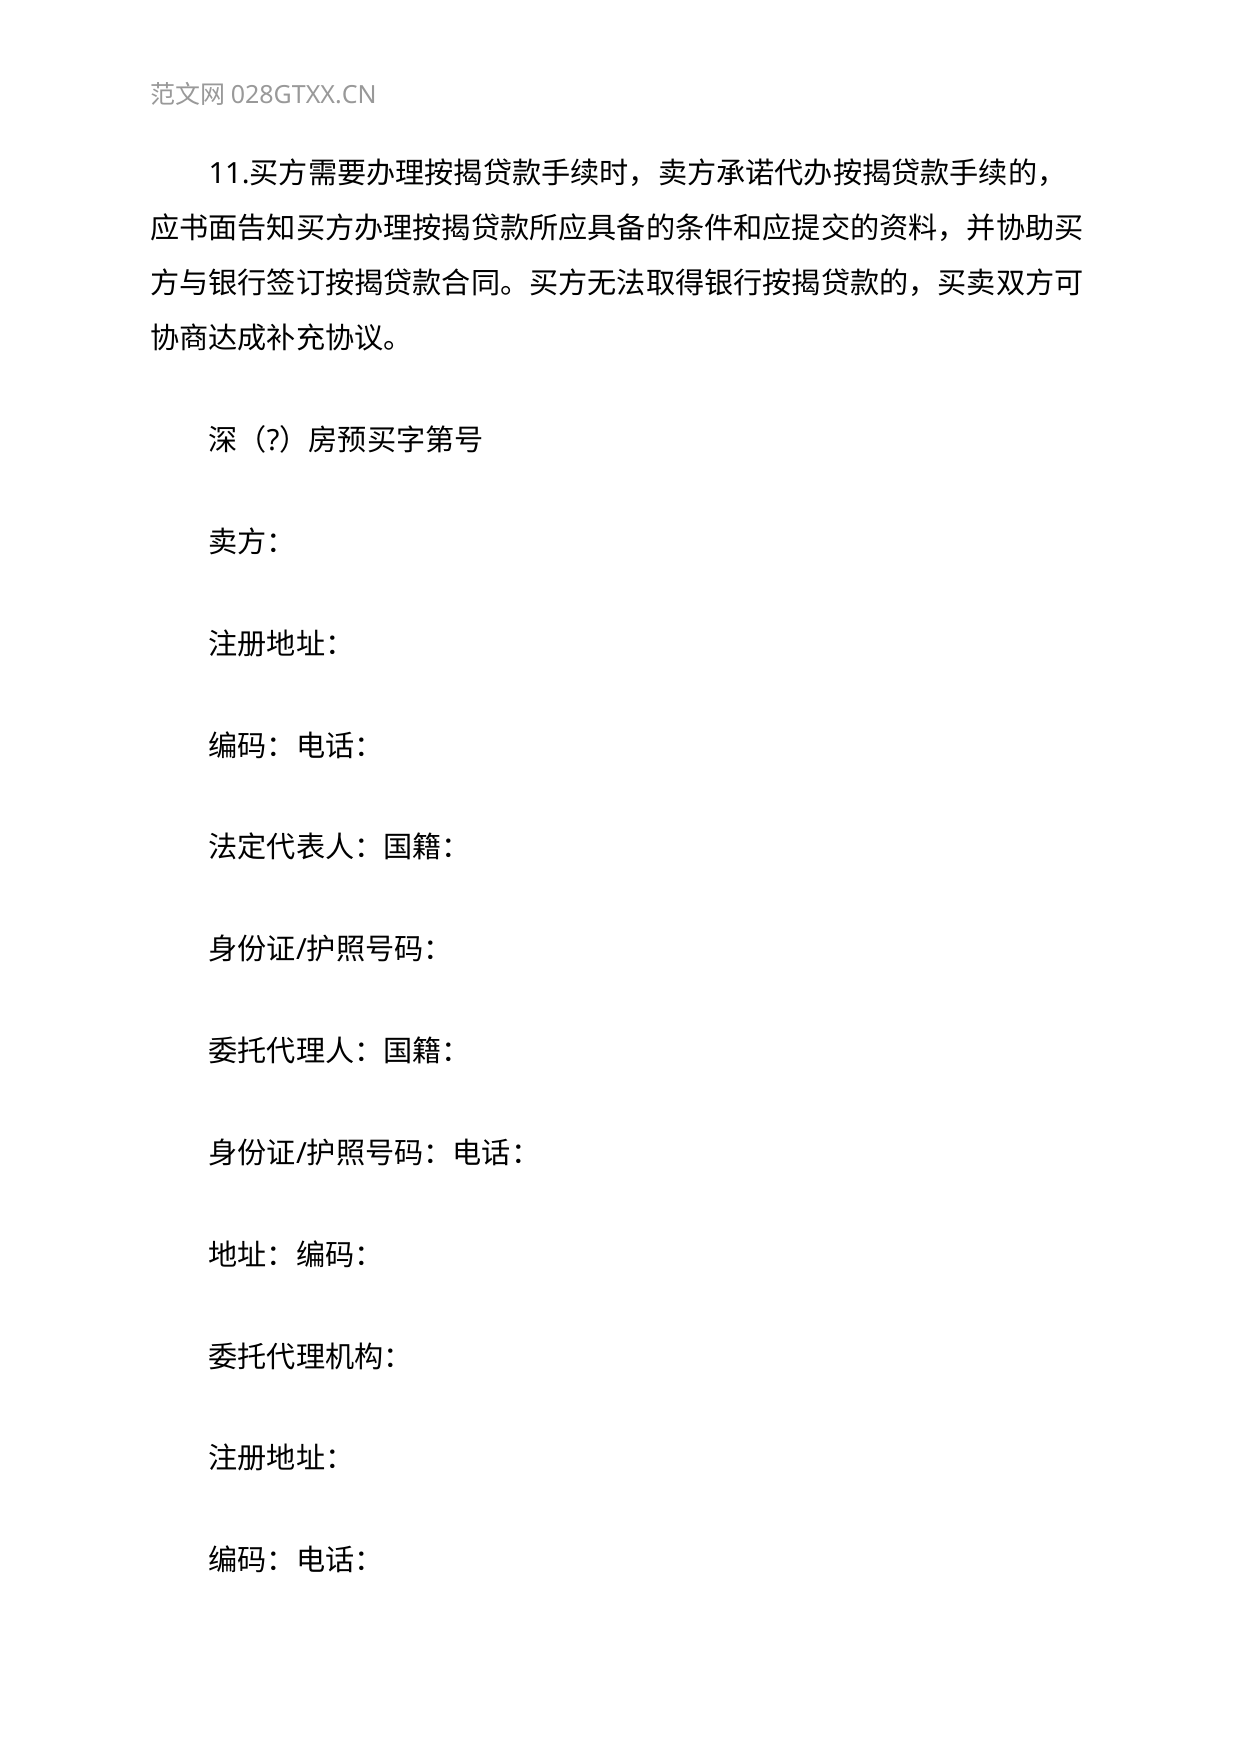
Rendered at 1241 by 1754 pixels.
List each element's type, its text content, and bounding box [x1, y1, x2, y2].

text 委托代理人：国籍： [150, 1028, 1090, 1070]
text 身份证/护照号码： [150, 926, 1090, 968]
text 编码：电话： [150, 722, 1090, 764]
text 法定代表人：国籍： [150, 824, 1090, 866]
text 身份证/护照号码：电话： [150, 1129, 1090, 1172]
text 编码：电话： [150, 1537, 1090, 1579]
text 深（?）房预买字第号 [150, 417, 1090, 459]
text 委托代理机构： [150, 1333, 1090, 1375]
text 卖方： [150, 518, 1090, 561]
text 11.买方需要办理按揭贷款手续时，卖方承诺代办按揭贷款手续的，应书面告知买方办理按揭贷款所应具备的条件和应提交的资料，并协助买方与银行签订按揭贷款合同。买方无法取得银行按揭贷款的，买卖双方可协商达成补充协议。 [150, 150, 1090, 357]
text 注册地址： [150, 620, 1090, 663]
text 注册地址： [150, 1435, 1090, 1477]
text 地址：编码： [150, 1231, 1090, 1274]
